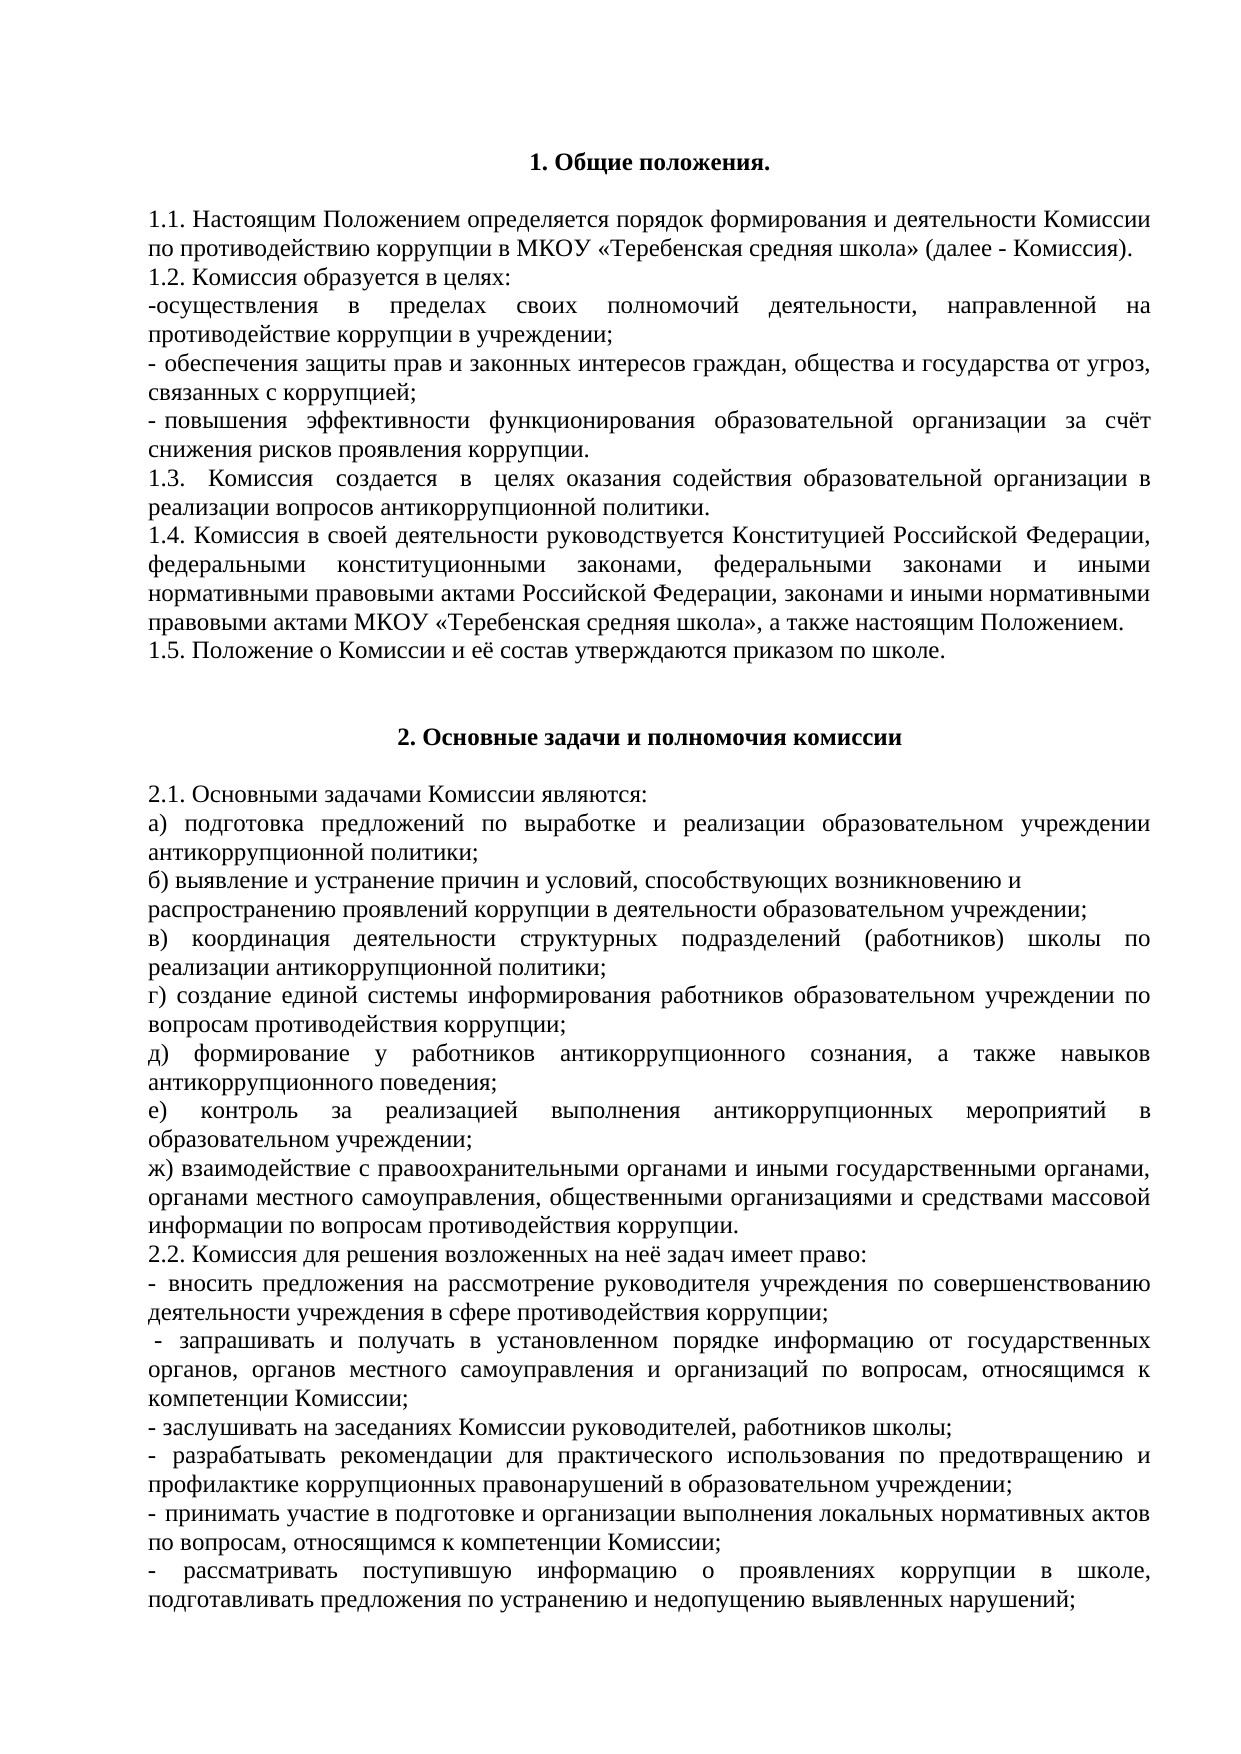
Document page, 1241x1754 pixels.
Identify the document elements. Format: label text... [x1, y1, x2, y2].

text распространению проявлений коррупции в деятельности образовательном учреждении; [148, 894, 1152, 923]
text 1.2. Комиссия образуется в целях: [148, 262, 1152, 291]
text 2.2. Комиссия для решения возложенных на неё задач имеет право: [148, 1239, 1152, 1268]
text а) подготовка предложений по выработке и реализации образовательном учреждении антикоррупционной политики; [148, 808, 1152, 866]
text в) координация деятельности структурных подразделений (работников) школы по реализации антикоррупционной политики; [148, 923, 1152, 981]
list запрашивать и получать в установленном порядке информацию от государственных органов, органов местного самоуправления и организаций по вопросам, относящимся к компетенции Комиссии; [148, 1326, 1152, 1412]
text 1.5. Положение о Комиссии и её состав утверждаются приказом по школе. [148, 636, 1152, 664]
text г) создание единой системы информирования работников образовательном учреждении по вопросам противодействия коррупции; [148, 981, 1152, 1038]
list рассматривать поступившую информацию о проявлениях коррупции в школе, подготавливать предложения по устранению и недопущению выявленных нарушений; [148, 1556, 1152, 1613]
text 2. Основные задачи и полномочия комиссии [148, 722, 1152, 751]
text б) выявление и устранение причин и условий, способствующих возникновению и [148, 866, 1152, 894]
list заслушивать на заседаниях Комиссии руководителей, работников школы; [148, 1412, 1152, 1441]
list принимать участие в подготовке и организации выполнения локальных нормативных актов по вопросам, относящимся к компетенции Комиссии; [148, 1498, 1152, 1556]
text ж) взаимодействие с правоохранительными органами и иными государственными органами, органами местного самоуправления, общественными организациями и средствами массовой информации по вопросам противодействия коррупции. [148, 1153, 1152, 1239]
text 1.1. Настоящим Положением определяется порядок формирования и деятельности Комиссии по противодействию коррупции в МКОУ «Теребенская средняя школа» (далее - Комиссия). [148, 204, 1152, 262]
text 1. Общие положения. [148, 147, 1152, 176]
list повышения эффективности функционирования образовательной организации за счёт снижения рисков проявления коррупции. [148, 406, 1152, 463]
text 1.4. Комиссия в своей деятельности руководствуется Конституцией Российской Федерации, федеральными конституционными законами, федеральными законами и иными нормативными правовыми актами Российской Федерации, законами и иными нормативными правовыми актами МКОУ «Теребенская средняя школа», а также настоящим Положением. [148, 521, 1152, 636]
text 1.3. Комиссия создается в целях оказания содействия образовательной организации в реализации вопросов антикоррупционной политики. [148, 463, 1152, 521]
text -осуществления в пределах своих полномочий деятельности, направленной на противодействие коррупции в учреждении; [148, 291, 1152, 348]
text д) формирование у работников антикоррупционного сознания, а также навыков антикоррупционного поведения; [148, 1038, 1152, 1096]
text 2.1. Основными задачами Комиссии являются: [148, 779, 1152, 808]
text е) контроль за реализацией выполнения антикоррупционных мероприятий в образовательном учреждении; [148, 1096, 1152, 1153]
list обеспечения защиты прав и законных интересов граждан, общества и государства от угроз, связанных с коррупцией; [148, 348, 1152, 406]
list вносить предложения на рассмотрение руководителя учреждения по совершенствованию деятельности учреждения в сфере противодействия коррупции; [148, 1268, 1152, 1326]
list разрабатывать рекомендации для практического использования по предотвращению и профилактике коррупционных правонарушений в образовательном учреждении; [148, 1441, 1152, 1498]
